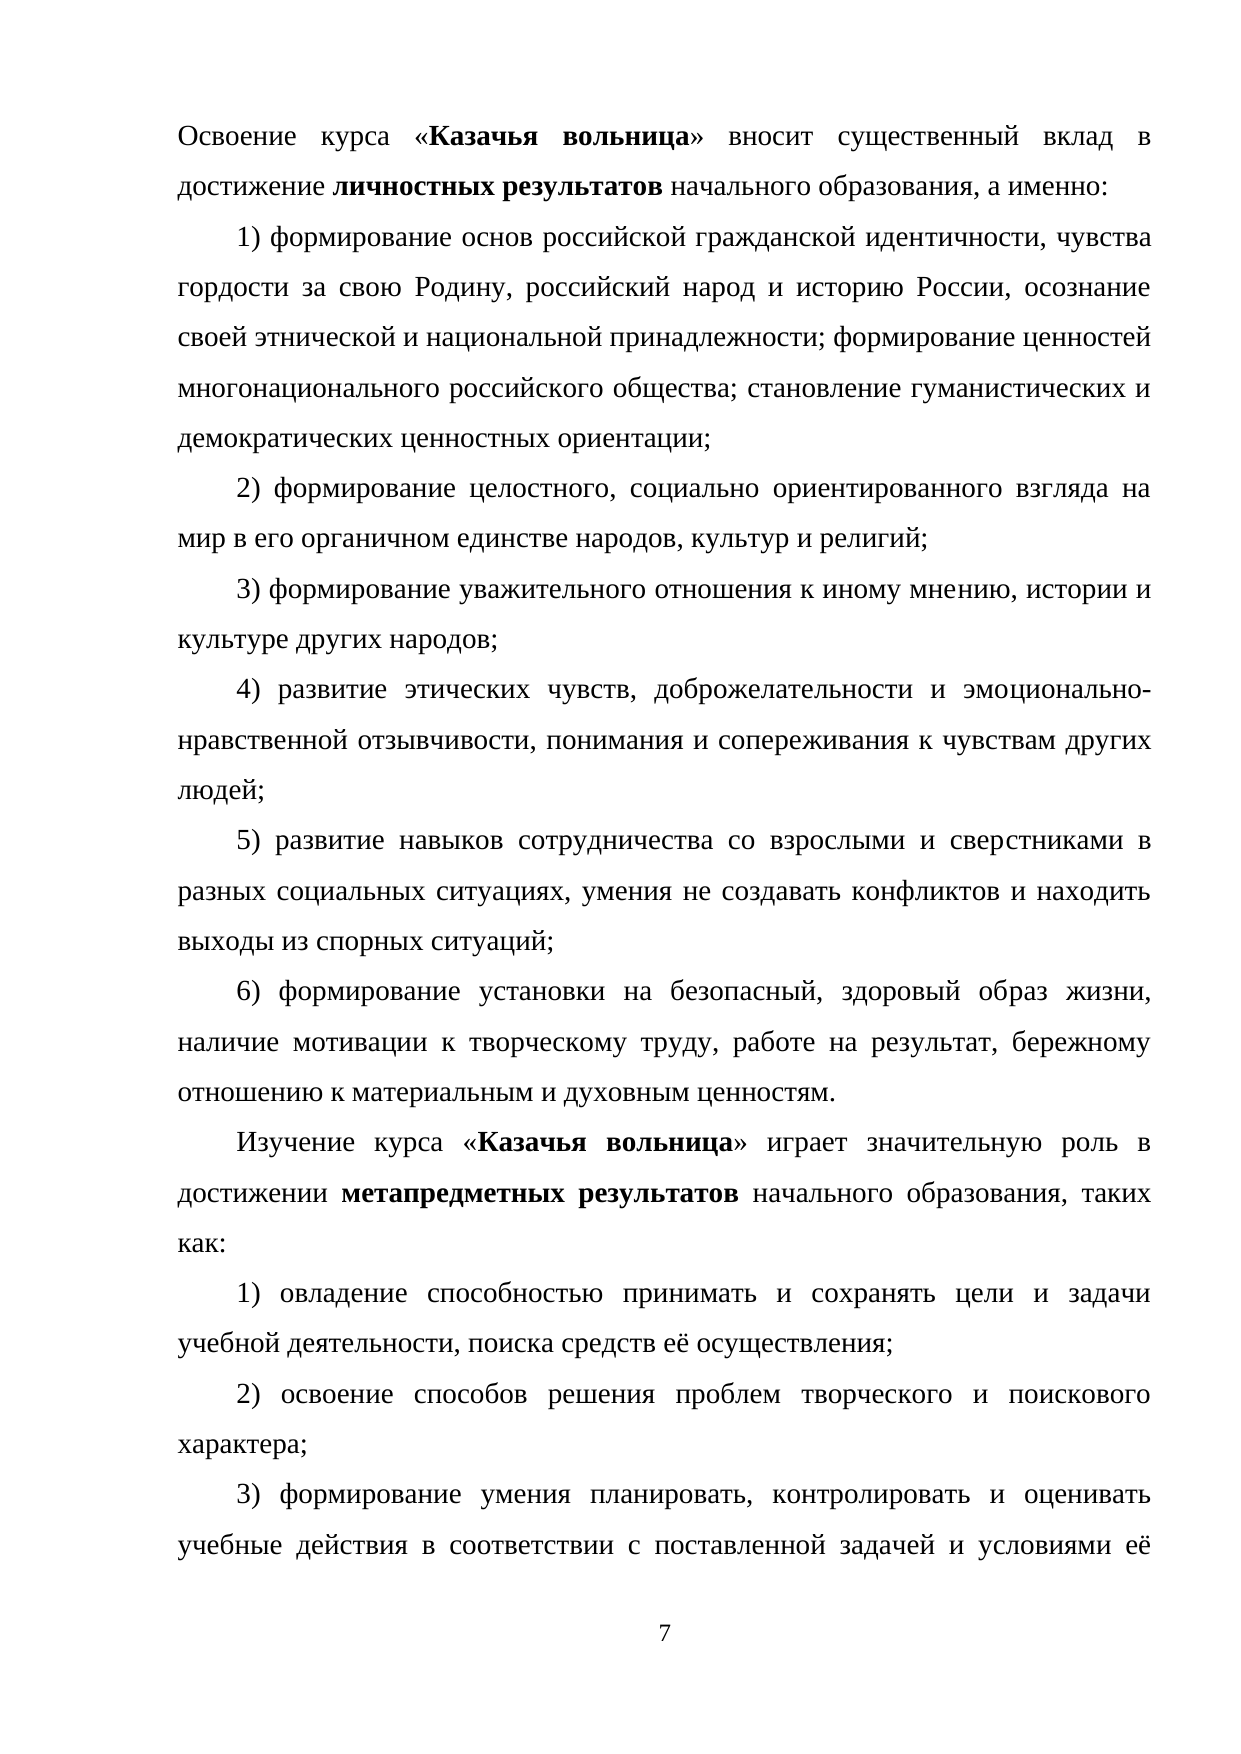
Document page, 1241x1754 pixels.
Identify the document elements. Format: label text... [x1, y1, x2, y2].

text 6) формирование установки на безопасный, здоровый образ жизни, наличие мотивации к творческому труду, работе на результат, бережному отношению к материальным и духовным ценностям. [177, 973, 1152, 1108]
text 3) формирование уважительного отношения к иному мнению, истории и культуре других народов; [177, 571, 1152, 655]
text 4) развитие этических чувств, доброжелательности и эмоционально-нравственной отзывчивости, понимания и сопереживания к чувствам других людей; [177, 672, 1152, 806]
text 1) формирование основ российской гражданской идентичности, чувства гордости за свою Родину, российский народ и историю России, осознание своей этнической и национальной принадлежности; формирование ценностей многонационального российского общества; становление гуманистических и демократических ценностных ориентации; [177, 219, 1152, 453]
text 5) развитие навыков сотрудничества со взрослыми и сверстниками в разных социальных ситуациях, умения не создавать конфликтов и находить выходы из спорных ситуаций; [177, 822, 1152, 957]
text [177, 1477, 1152, 1560]
text Изучение курса «Казачья вольница» играет значительную роль в достижении метапредметных результатов начального образования, таких как: [177, 1124, 1152, 1258]
text Освоение курса «Казачья вольница» вносит существенный вклад в достижение личностных результатов начального образования, а именно: [177, 118, 1152, 202]
text 1) овладение способностью принимать и сохранять цели и задачи учебной деятельности, поиска средств её осуществления; [177, 1275, 1152, 1359]
text 2) освоение способов решения проблем творческого и поискового характера; [177, 1376, 1152, 1460]
text 2) формирование целостного, социально ориентированного взгляда на мир в его органичном единстве народов, культур и религий; [177, 470, 1152, 554]
